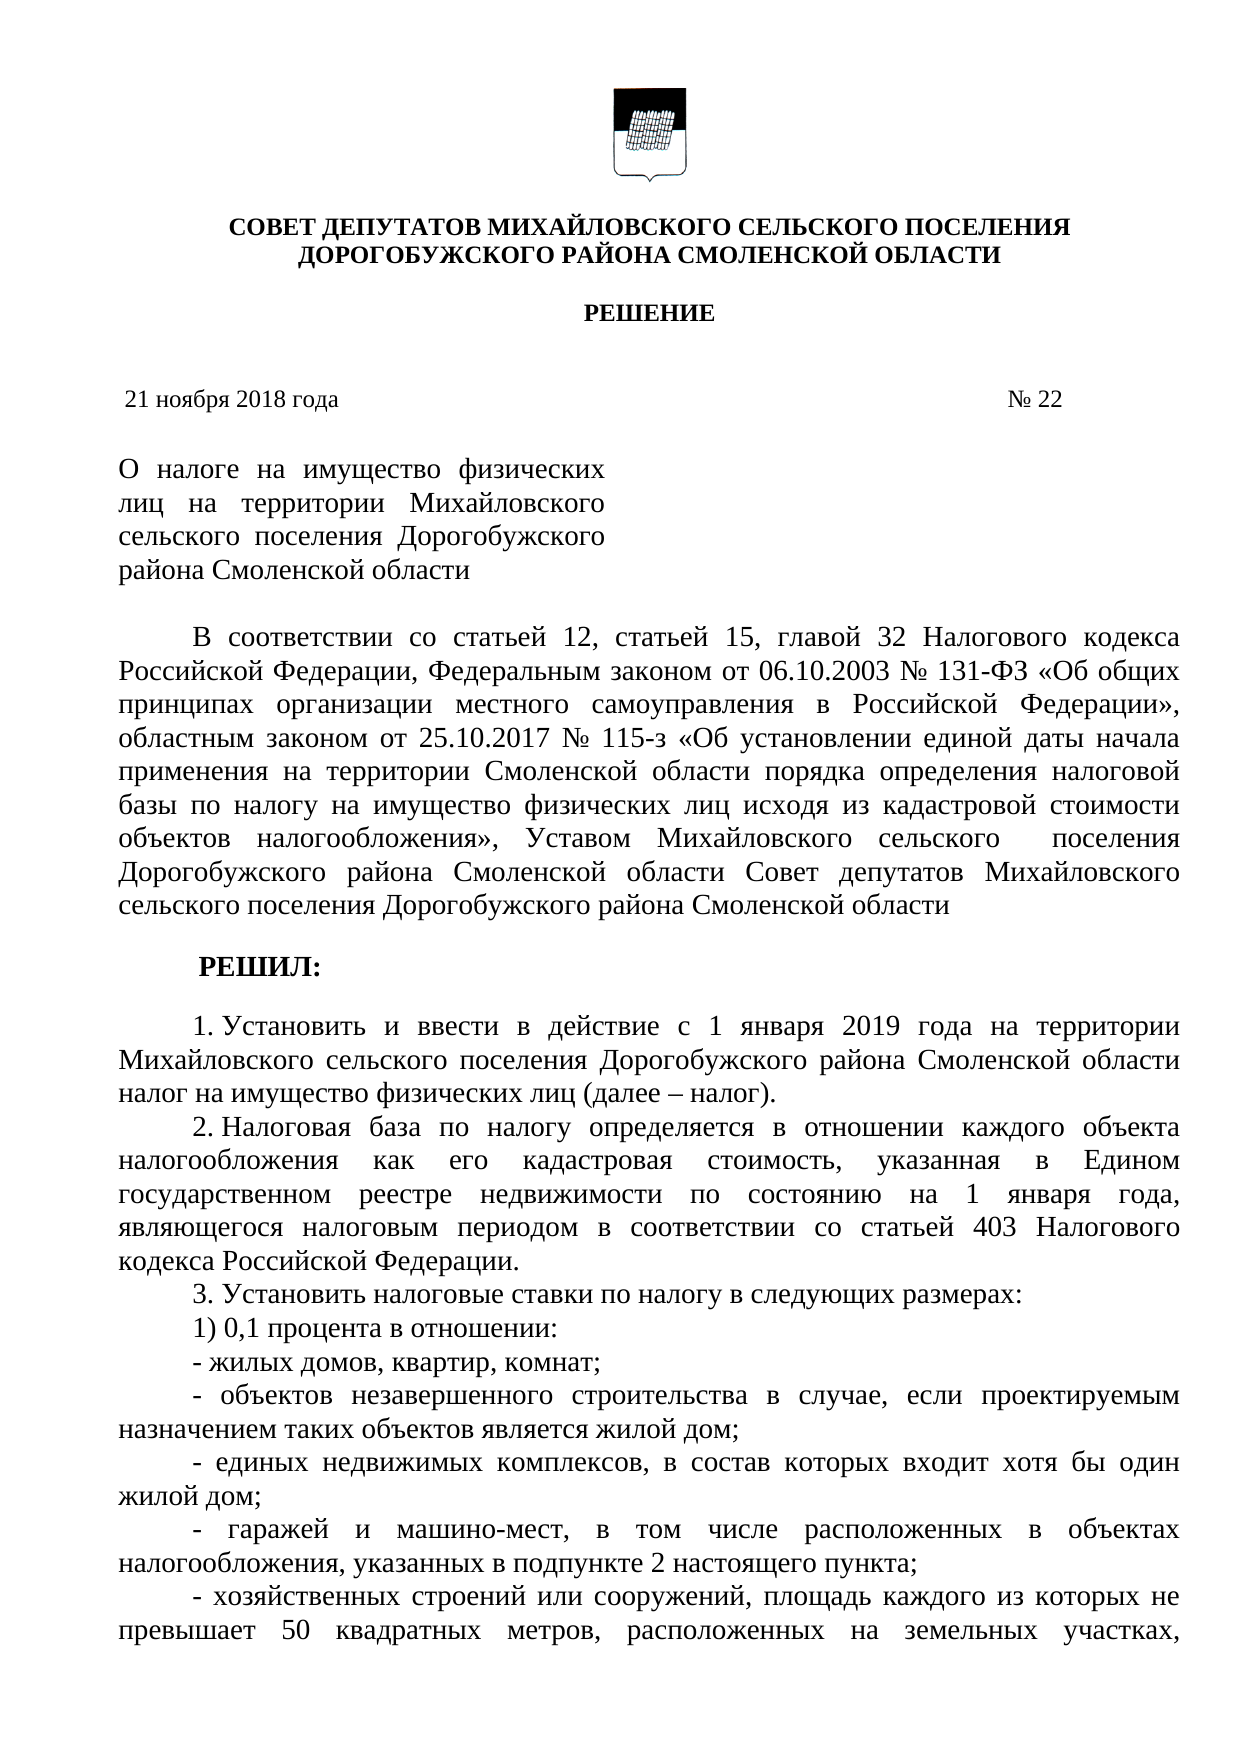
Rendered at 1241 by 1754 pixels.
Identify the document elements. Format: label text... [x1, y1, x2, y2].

text РЕШЕНИЕ [118, 298, 1181, 327]
list 1. Установить и ввести в действие с 1 января 2019 года на территории Михайловского сельского поселения Дорогобужского района Смоленской области налог на имущество физических лиц (далее – налог). [118, 1008, 1181, 1109]
text ДОРОГОБУЖСКОГО РАЙОНА СМОЛЕНСКОЙ ОБЛАСТИ [118, 240, 1181, 269]
text - единых недвижимых комплексов, в состав которых входит хотя бы один жилой дом; [118, 1444, 1181, 1511]
text - жилых домов, квартир, комнат; [118, 1344, 1181, 1377]
text РЕШИЛ: [118, 949, 1181, 982]
list 2. Налоговая база по налогу определяется в отношении каждого объекта налогообложения как его кадастровая стоимость, указанная в Едином государственном реестре недвижимости по состоянию на 1 января года, являющегося налоговым периодом в соответствии со статьей 403 Налогового кодекса Российской Федерации. [118, 1109, 1181, 1277]
text В соответствии со статьей 12, статьей 15, главой 32 Налогового кодекса Российской Федерации, Федеральным законом от 06.10.2003 № 131-ФЗ «Об общих принципах организации местного самоуправления в Российской Федерации», областным законом от 25.10.2017 № 115-з «Об установлении единой даты начала применения на территории Смоленской области порядка определения налоговой базы по налогу на имущество физических лиц исходя из кадастровой стоимости объектов налогообложения», Уставом Михайловского сельского поселения Дорогобужского района Смоленской области Совет депутатов Михайловского сельского поселения Дорогобужского района Смоленской области [118, 619, 1181, 921]
text - объектов незавершенного строительства в случае, если проектируемым назначением таких объектов является жилой дом; [118, 1377, 1181, 1444]
picture [612, 88, 688, 183]
text - гаражей и машино-мест, в том числе расположенных в объектах налогообложения, указанных в подпункте 2 настоящего пункта; [118, 1511, 1181, 1578]
text 21 ноября 2018 года № 22 [118, 384, 1181, 413]
text СОВЕТ ДЕПУТАТОВ МИХАЙЛОВСКОГО СЕЛЬСКОГО ПОСЕЛЕНИЯ [118, 212, 1181, 240]
text 1) 0,1 процента в отношении: [118, 1310, 1181, 1344]
list 3. Установить налоговые ставки по налогу в следующих размерах: [192, 1277, 1181, 1310]
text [118, 1578, 1181, 1646]
text О налоге на имущество физических лиц на территории Михайловского сельского поселения Дорогобужского района Смоленской области [118, 451, 605, 586]
